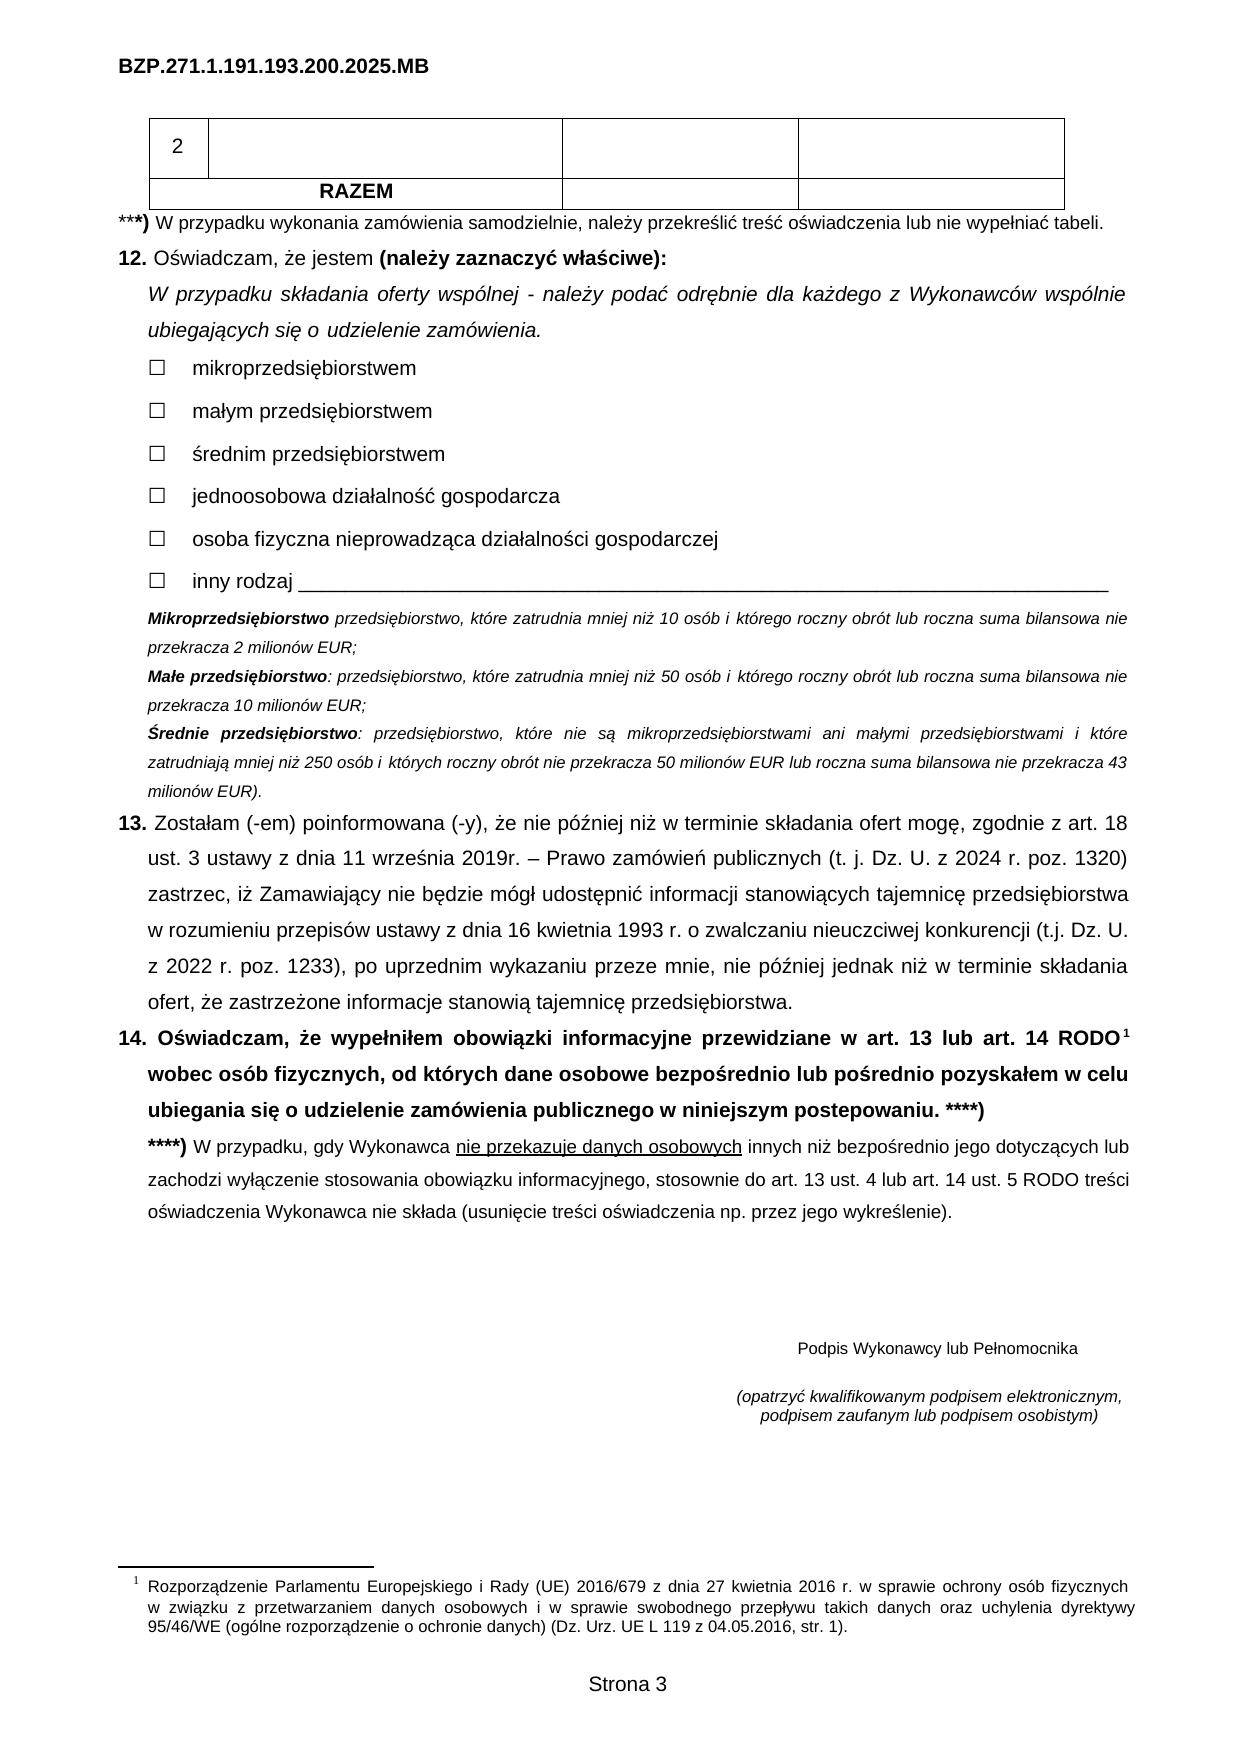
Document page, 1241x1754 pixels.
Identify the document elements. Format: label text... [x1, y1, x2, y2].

table_cell [209, 119, 562, 178]
list Oświadczam, że jestem (należy zaznaczyć właściwe): [118, 246, 1130, 269]
list Oświadczam, że wypełniłem obowiązki informacyjne przewidziane w art. 13 lub art. 14 RODO wobec osób fizycznych, od których dane osobowe bezpośrednio lub pośrednio pozyskałem w celu ubiegania się o udzielenie zamówienia publicznego w niniejszym postepowaniu. ****) [118, 1026, 1130, 1122]
text Średnie przedsiębiorstwo: przedsiębiorstwo, które nie są mikroprzedsiębiorstwami ani małymi przedsiębiorstwami i które zatrudniają mniej niż 250 osób i których roczny obrót nie przekracza 50 milionów EUR lub roczna suma bilansowa nie przekracza 43 milionów EUR). [148, 724, 1130, 801]
text ☐ średnim przedsiębiorstwem [148, 439, 1130, 467]
text ***) W przypadku wykonania zamówienia samodzielnie, należy przekreślić treść oświadczenia lub nie wypełniać tabeli. [118, 210, 1130, 234]
text (opatrzyć kwalifikowanym podpisem elektronicznym, podpisem zaufanym lub podpisem osobistym) [723, 1387, 1137, 1425]
text W przypadku składania oferty wspólnej - należy podać odrębnie dla każdego z Wykonawców wspólnie ubiegających się o udzielenie zamówienia. [148, 282, 1130, 341]
list Zostałam (-em) poinformowana (-y), że nie później niż w terminie składania ofert mogę, zgodnie z art. 18 ust. 3 ustawy z dnia 11 września 2019r. – Prawo zamówień publicznych (t. j. Dz. U. z 2024 r. poz. 1320) zastrzec, iż Zamawiający nie będzie mógł udostępnić informacji stanowiących tajemnicę przedsiębiorstwa w rozumieniu przepisów ustawy z dnia 16 kwietnia 1993 r. o zwalczaniu nieuczciwej konkurencji (t.j. Dz. U. z 2022 r. poz. 1233), po uprzednim wykazaniu przeze mnie, nie później jednak niż w terminie składania ofert, że zastrzeżone informacje stanowią tajemnicę przedsiębiorstwa. [118, 810, 1130, 1014]
text ****) W przypadku, gdy Wykonawca nie przekazuje danych osobowych innych niż bezpośrednio jego dotyczących lub zachodzi wyłączenie stosowania obowiązku informacyjnego, stosownie do art. 13 ust. 4 lub art. 14 ust. 5 RODO treści oświadczenia Wykonawca nie składa (usunięcie treści oświadczenia np. przez jego wykreślenie). [148, 1134, 1130, 1222]
table_cell [799, 179, 1064, 209]
text ☐ osoba fizyczna nieprowadząca działalności gospodarczej [148, 524, 1130, 552]
table_cell [563, 179, 798, 209]
text Mikroprzedsiębiorstwo przedsiębiorstwo, które zatrudnia mniej niż 10 osób i którego roczny obrót lub roczna suma bilansowa nie przekracza 2 milionów EUR; [148, 609, 1130, 657]
table_cell RAZEM [150, 179, 562, 209]
text ☐ mikroprzedsiębiorstwem [148, 353, 1130, 382]
text ☐ jednoosobowa działalność gospodarcza [148, 481, 1130, 510]
text Podpis Wykonawcy lub Pełnomocnika [738, 1339, 1137, 1387]
text ☐ inny rodzaj ______________________________________________________________________ [148, 566, 1130, 595]
table_cell 2 [150, 119, 208, 178]
text ☐ małym przedsiębiorstwem [148, 396, 1130, 424]
text Małe przedsiębiorstwo: przedsiębiorstwo, które zatrudnia mniej niż 50 osób i którego roczny obrót lub roczna suma bilansowa nie przekracza 10 milionów EUR; [148, 667, 1130, 714]
table_cell [799, 119, 1064, 178]
table_cell [563, 119, 798, 178]
